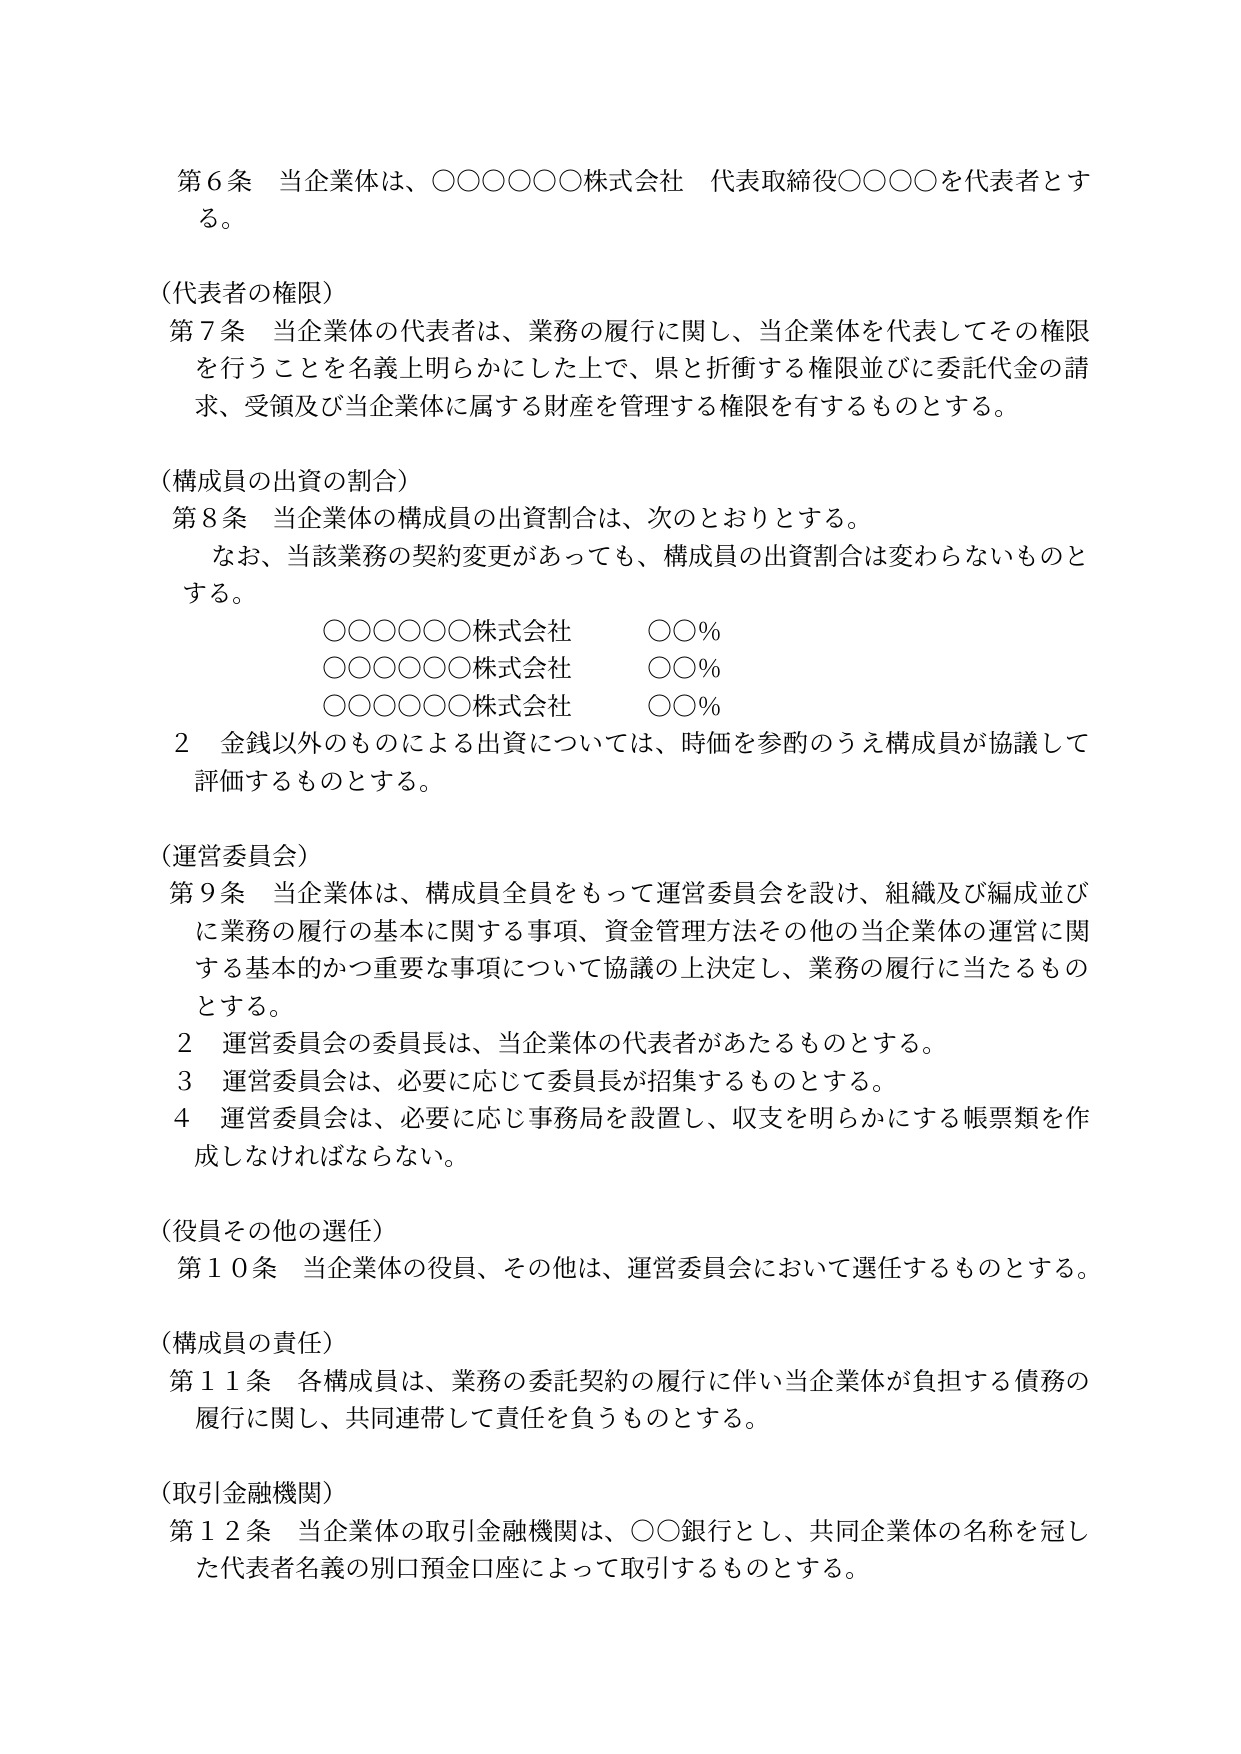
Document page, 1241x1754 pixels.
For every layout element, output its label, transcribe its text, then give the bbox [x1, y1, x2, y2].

text 第８条 当企業体の構成員の出資割合は、次のとおりとする。 [148, 498, 1092, 536]
text ３ 運営委員会は、必要に応じて委員長が招集するものとする。 [148, 1061, 1092, 1098]
text （構成員の責任） [148, 1323, 1092, 1361]
text （運営委員会） [148, 836, 1092, 873]
text 第９条 当企業体は、構成員全員をもって運営委員会を設け、組織及び編成並びに業務の履行の基本に関する事項、資金管理方法その他の当企業体の運営に関する基本的かつ重要な事項について協議の上決定し、業務の履行に当たるものとする。 [169, 873, 1092, 1023]
text 第１２条 当企業体の取引金融機関は、○○銀行とし、共同企業体の名称を冠した代表者名義の別口預金口座によって取引するものとする。 [169, 1511, 1092, 1586]
text （構成員の出資の割合） [148, 461, 1092, 498]
text 第１１条 各構成員は、業務の委託契約の履行に伴い当企業体が負担する債務の履行に関し、共同連帯して責任を負うものとする。 [169, 1361, 1092, 1436]
text ○○○○○○株式会社 ○○％ [148, 611, 1092, 648]
text （取引金融機関） [148, 1473, 1092, 1511]
text ○○○○○○株式会社 ○○％ [148, 648, 1092, 686]
text 第６条 当企業体は、○○○○○○株式会社 代表取締役○○○○を代表者とする。 [177, 161, 1092, 236]
text ４ 運営委員会は、必要に応じ事務局を設置し、収支を明らかにする帳票類を作成しなければならない。 [169, 1098, 1092, 1173]
text ２ 運営委員会の委員長は、当企業体の代表者があたるものとする。 [148, 1023, 1092, 1061]
text （代表者の権限） [148, 273, 1092, 311]
text 第７条 当企業体の代表者は、業務の履行に関し、当企業体を代表してその権限を行うことを名義上明らかにした上で、県と折衝する権限並びに委託代金の請求、受領及び当企業体に属する財産を管理する権限を有するものとする。 [169, 311, 1092, 423]
text ○○○○○○株式会社 ○○％ [148, 686, 1092, 723]
text （役員その他の選任） [148, 1211, 1092, 1248]
text 第１０条 当企業体の役員、その他は、運営委員会において選任するものとする。 [177, 1248, 1092, 1286]
text なお、当該業務の契約変更があっても、構成員の出資割合は変わらないものとする。 [182, 536, 1092, 611]
text ２ 金銭以外のものによる出資については、時価を参酌のうえ構成員が協議して評価するものとする。 [169, 723, 1092, 798]
